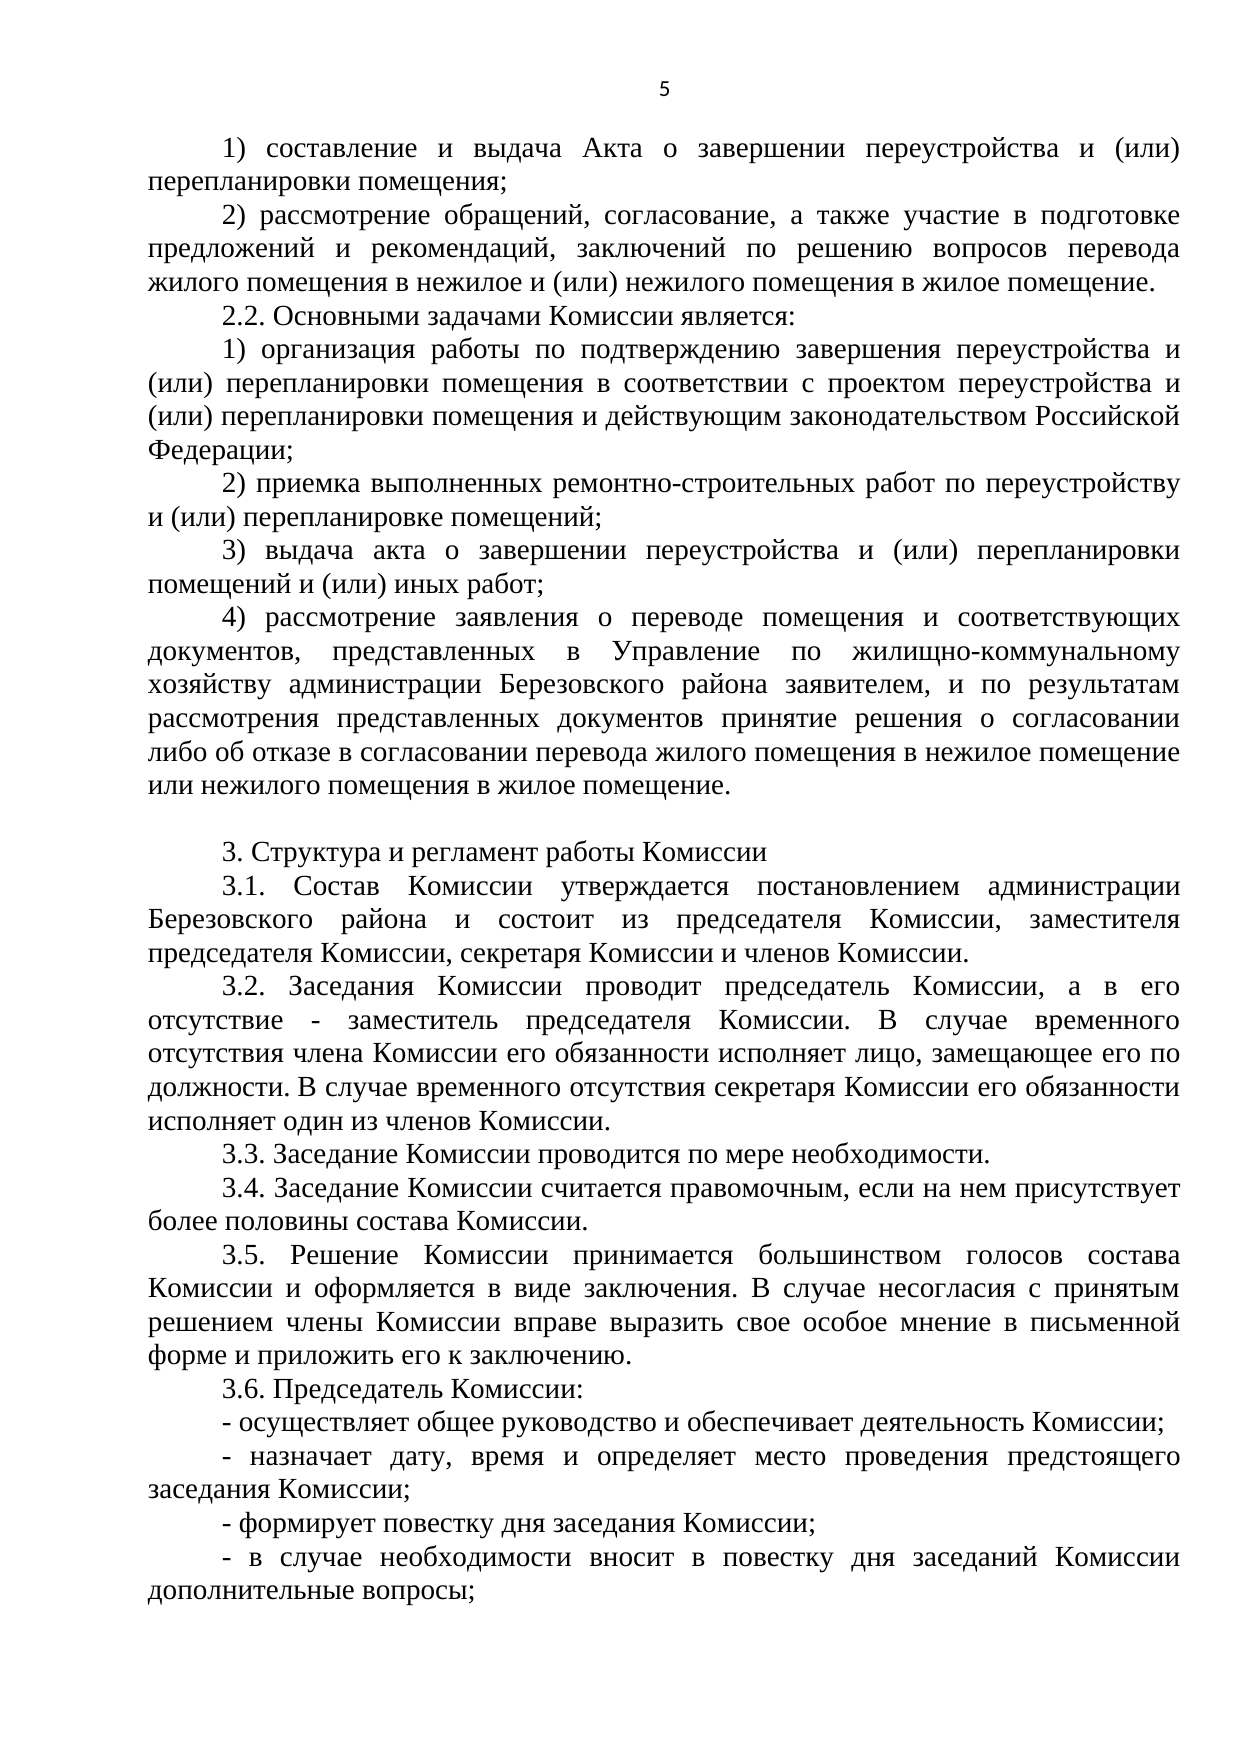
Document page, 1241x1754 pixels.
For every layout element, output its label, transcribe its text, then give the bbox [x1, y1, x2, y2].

text 3) выдача акта о завершении переустройства и (или) перепланировки помещений и (или) иных работ; [148, 532, 1181, 599]
text - формирует повестку дня заседания Комиссии; [148, 1505, 1181, 1539]
text 3.2. Заседания Комиссии проводит председатель Комиссии, а в его отсутствие - заместитель председателя Комиссии. В случае временного отсутствия члена Комиссии его обязанности исполняет лицо, замещающее его по должности. В случае временного отсутствия секретаря Комиссии его обязанности исполняет один из членов Комиссии. [148, 968, 1181, 1136]
text 3.3. Заседание Комиссии проводится по мере необходимости. [148, 1136, 1181, 1170]
text 1) организация работы по подтверждению завершения переустройства и (или) перепланировки помещения в соответствии с проектом переустройства и (или) перепланировки помещения и действующим законодательством Российской Федерации; [148, 331, 1181, 465]
text 3.4. Заседание Комиссии считается правомочным, если на нем присутствует более половины состава Комиссии. [148, 1170, 1181, 1237]
text 3.6. Председатель Комиссии: [148, 1371, 1181, 1404]
text 1) составление и выдача Акта о завершении переустройства и (или) перепланировки помещения; [148, 130, 1181, 197]
text - назначает дату, время и определяет место проведения предстоящего заседания Комиссии; [148, 1438, 1181, 1505]
text 3.5. Решение Комиссии принимается большинством голосов состава Комиссии и оформляется в виде заключения. В случае несогласия с принятым решением члены Комиссии вправе выразить свое особое мнение в письменной форме и приложить его к заключению. [148, 1237, 1181, 1371]
text 3. Структура и регламент работы Комиссии [148, 834, 1181, 868]
text - в случае необходимости вносит в повестку дня заседаний Комиссии дополнительные вопросы; [148, 1539, 1181, 1606]
text - осуществляет общее руководство и обеспечивает деятельность Комиссии; [148, 1404, 1181, 1438]
text 2.2. Основными задачами Комиссии является: [148, 298, 1181, 331]
text 2) рассмотрение обращений, согласование, а также участие в подготовке предложений и рекомендаций, заключений по решению вопросов перевода жилого помещения в нежилое и (или) нежилого помещения в жилое помещение. [148, 197, 1181, 298]
text 3.1. Состав Комиссии утверждается постановлением администрации Березовского района и состоит из председателя Комиссии, заместителя председателя Комиссии, секретаря Комиссии и членов Комиссии. [148, 868, 1181, 968]
text 4) рассмотрение заявления о переводе помещения и соответствующих документов, представленных в Управление по жилищно-коммунальному хозяйству администрации Березовского района заявителем, и по результатам рассмотрения представленных документов принятие решения о согласовании либо об отказе в согласовании перевода жилого помещения в нежилое помещение или нежилого помещения в жилое помещение. [148, 599, 1181, 801]
text 2) приемка выполненных ремонтно-строительных работ по переустройству и (или) перепланировке помещений; [148, 465, 1181, 532]
